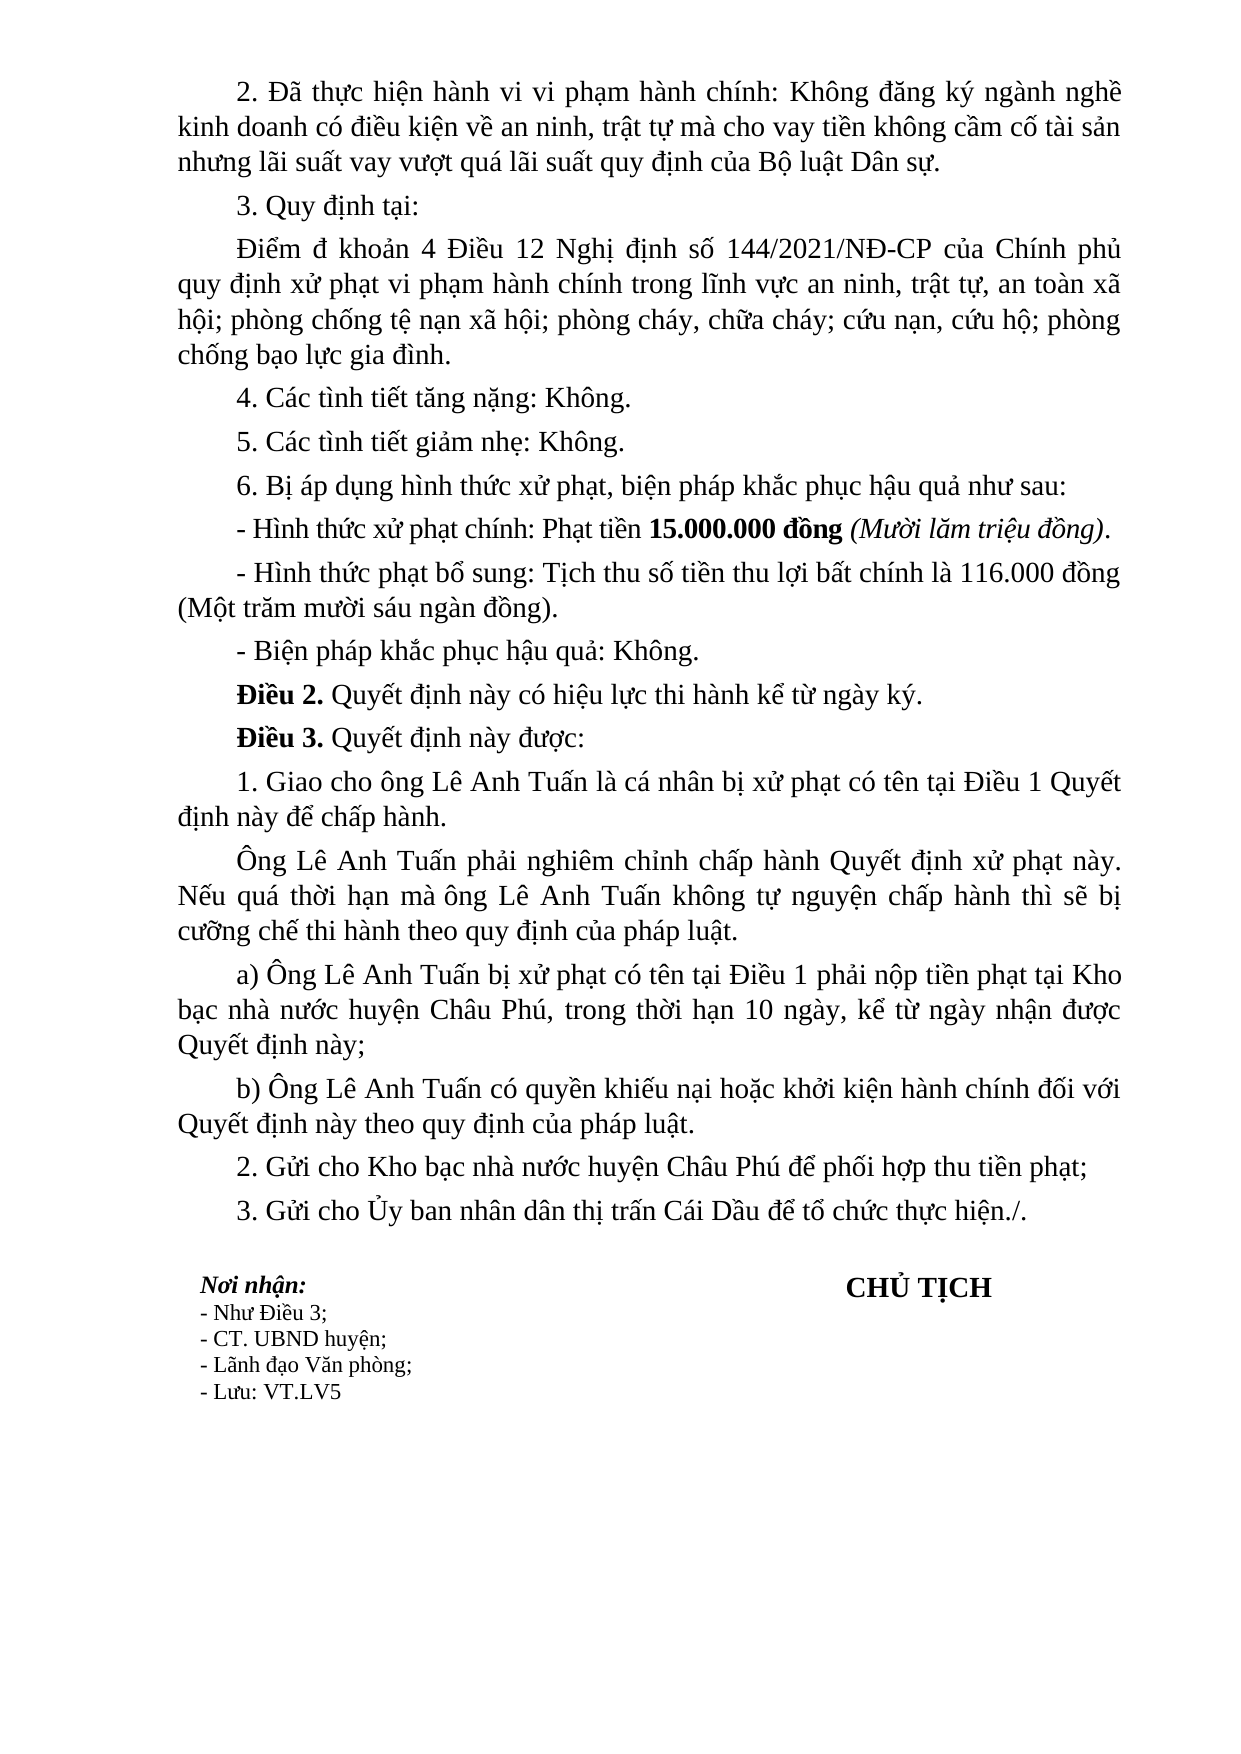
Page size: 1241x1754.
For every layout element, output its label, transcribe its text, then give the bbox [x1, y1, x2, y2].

text - Biện pháp khắc phục hậu quả: Không. [177, 633, 1122, 667]
text 2. Gửi cho Kho bạc nhà nước huyện Châu Phú để phối hợp thu tiền phạt; [177, 1149, 1122, 1183]
text Điều 3. Quyết định này được: [177, 721, 1122, 754]
text 4. Các tình tiết tăng nặng: Không. [177, 381, 1122, 414]
text Điều 2. Quyết định này có hiệu lực thi hành kể từ ngày ký. [177, 677, 1122, 711]
text 3. Gửi cho Ủy ban nhân dân thị trấn Cái Dầu để tổ chức thực hiện./. [177, 1193, 1122, 1227]
text 3. Quy định tại: [177, 188, 1122, 221]
text Ông Lê Anh Tuấn phải nghiêm chỉnh chấp hành Quyết định xử phạt này. Nếu quá thời hạn mà ông Lê Anh Tuấn không tự nguyện chấp hành thì sẽ bị cưỡng chế thi hành theo quy định của pháp luật. [177, 843, 1122, 947]
text Điểm đ khoản 4 Điều 12 Nghị định số 144/2021/NĐ-CP của Chính phủ quy định xử phạt vi phạm hành chính trong lĩnh vực an ninh, trật tự, an toàn xã hội; phòng chống tệ nạn xã hội; phòng cháy, chữa cháy; cứu nạn, cứu hộ; phòng chống bạo lực gia đình. [177, 231, 1122, 371]
text 6. Bị áp dụng hình thức xử phạt, biện pháp khắc phục hậu quả như sau: [177, 468, 1122, 501]
text b) Ông Lê Anh Tuấn có quyền khiếu nại hoặc khởi kiện hành chính đối với Quyết định này theo quy định của pháp luật. [177, 1071, 1122, 1139]
table_header CHỦ TỊCH [605, 1270, 1232, 1625]
text a) Ông Lê Anh Tuấn bị xử phạt có tên tại Điều 1 phải nộp tiền phạt tại Kho bạc nhà nước huyện Châu Phú, trong thời hạn 10 ngày, kể từ ngày nhận được Quyết định này; [177, 957, 1122, 1061]
text 5. Các tình tiết giảm nhẹ: Không. [177, 424, 1122, 458]
text 2. Đã thực hiện hành vi vi phạm hành chính: Không đăng ký ngành nghề kinh doanh có điều kiện về an ninh, trật tự mà cho vay tiền không cầm cố tài sản nhưng lãi suất vay vượt quá lãi suất quy định của Bộ luật Dân sự. [177, 74, 1122, 178]
table_header Nơi nhận: - Như Điều 3; - CT. UBND huyện; - Lãnh đạo Văn phòng; - Lưu: VT.LV5 [189, 1270, 605, 1625]
text 1. Giao cho ông Lê Anh Tuấn là cá nhân bị xử phạt có tên tại Điều 1 Quyết định này để chấp hành. [177, 764, 1122, 833]
text - Hình thức phạt bổ sung: Tịch thu số tiền thu lợi bất chính là 116.000 đồng (Một trăm mười sáu ngàn đồng). [177, 555, 1122, 623]
text - Hình thức xử phạt chính: Phạt tiền 15.000.000 đồng (Mười lăm triệu đồng). [177, 511, 1122, 545]
